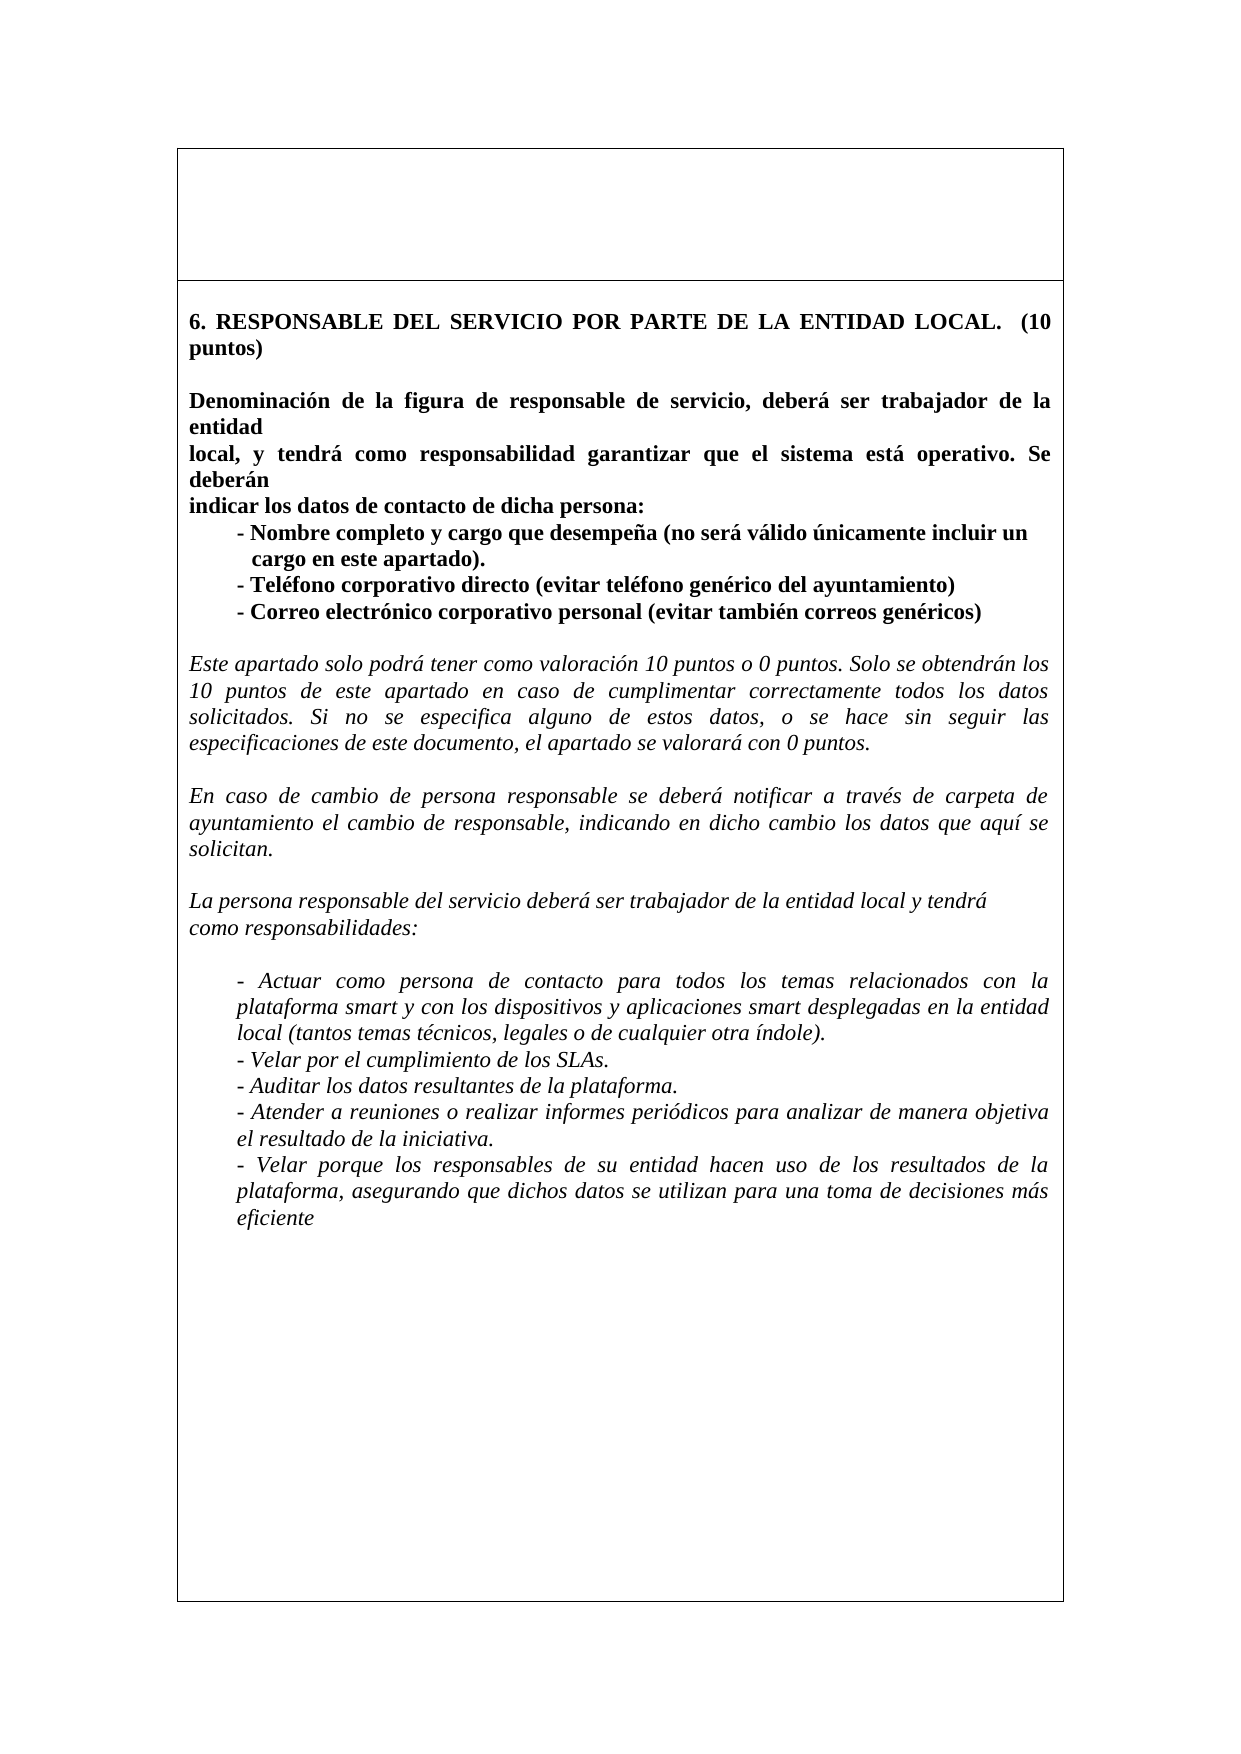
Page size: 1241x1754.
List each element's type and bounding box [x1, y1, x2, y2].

table_cell [178, 281, 1063, 1601]
table_cell [178, 149, 1063, 280]
